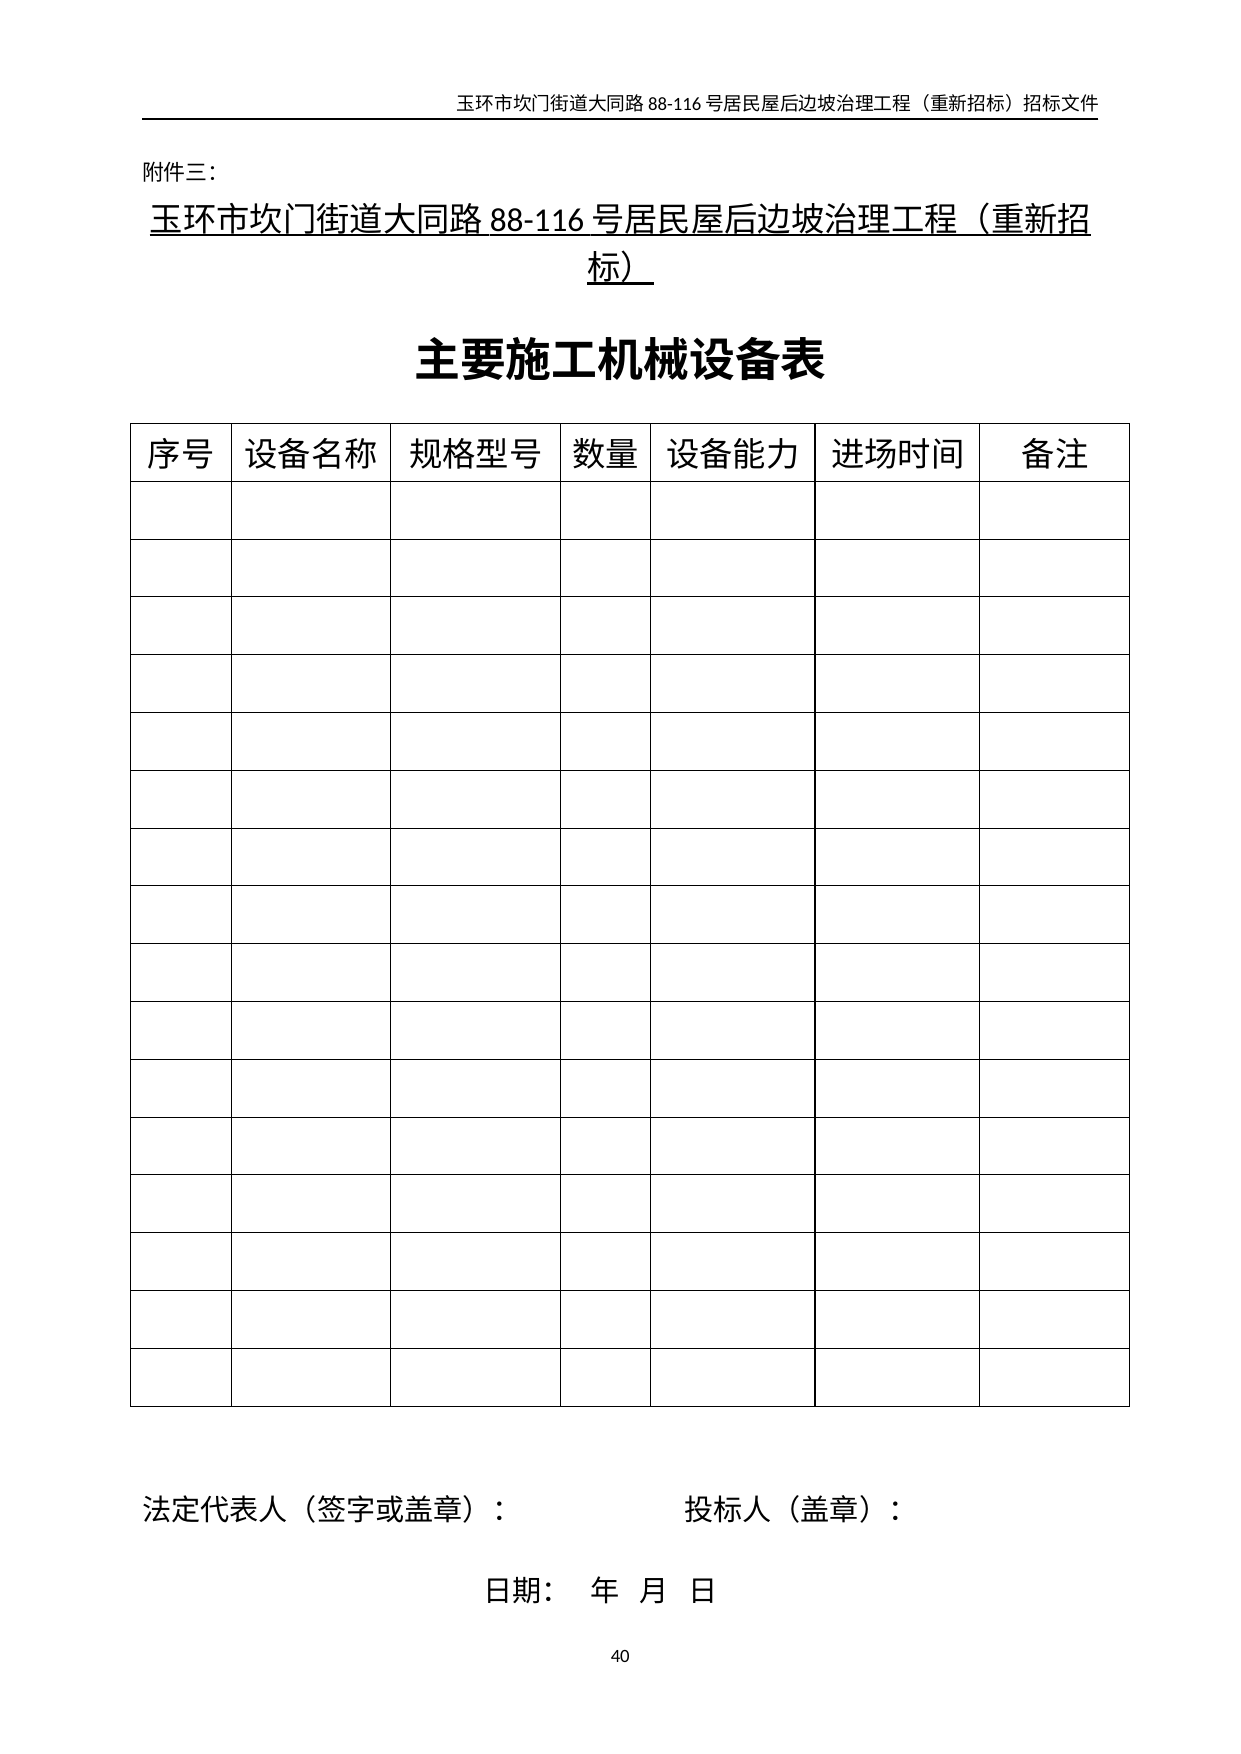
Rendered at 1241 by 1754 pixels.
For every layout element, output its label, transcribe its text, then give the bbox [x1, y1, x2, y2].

table_cell [816, 1233, 979, 1290]
table_cell [980, 771, 1129, 827]
table_cell [816, 597, 979, 654]
table_cell [561, 540, 650, 596]
table_cell [391, 1233, 560, 1290]
table_cell [232, 1060, 390, 1117]
table_cell [651, 1233, 814, 1290]
table_cell [232, 597, 390, 654]
table_cell [391, 482, 560, 538]
table_cell [561, 1060, 650, 1117]
table_cell [561, 771, 650, 827]
table_cell [980, 1175, 1129, 1232]
table_cell [232, 540, 390, 596]
title 附件三： [142, 155, 1098, 187]
table_cell [980, 1002, 1129, 1059]
table_cell [980, 829, 1129, 885]
table_cell [232, 482, 390, 538]
table_cell [561, 944, 650, 1001]
text 日期： 年 月 日 [142, 1568, 1098, 1610]
table_cell [561, 1002, 650, 1059]
table_cell [131, 1002, 231, 1059]
table_header 数量 [561, 424, 650, 481]
table_cell [561, 1291, 650, 1348]
table_cell [816, 771, 979, 827]
table_cell [651, 1118, 814, 1174]
table_cell [980, 1060, 1129, 1117]
table_cell [651, 771, 814, 827]
table_cell [232, 886, 390, 943]
table_cell [232, 1233, 390, 1290]
table_cell [131, 944, 231, 1001]
table_cell [980, 540, 1129, 596]
table_cell [816, 482, 979, 538]
table_cell [561, 597, 650, 654]
table_cell [391, 1291, 560, 1348]
table_cell [651, 886, 814, 943]
table_cell [131, 1291, 231, 1348]
table_cell [131, 482, 231, 538]
table_cell [131, 886, 231, 943]
table_cell [651, 1175, 814, 1232]
table_cell [561, 829, 650, 885]
table_cell [980, 1291, 1129, 1348]
table_cell [980, 597, 1129, 654]
table_cell [651, 829, 814, 885]
table_cell [232, 713, 390, 770]
table_cell [131, 540, 231, 596]
table_cell [980, 655, 1129, 712]
table_cell [980, 886, 1129, 943]
table_cell [391, 597, 560, 654]
table_cell [391, 655, 560, 712]
table_cell [391, 944, 560, 1001]
table_cell [391, 1118, 560, 1174]
table_cell [232, 1291, 390, 1348]
table_cell [232, 944, 390, 1001]
table_header 备注 [980, 424, 1129, 481]
table_cell [816, 1060, 979, 1117]
table_cell [391, 540, 560, 596]
table_cell [561, 482, 650, 538]
table_cell [131, 1060, 231, 1117]
table_cell [816, 1002, 979, 1059]
table_cell [980, 482, 1129, 538]
table_cell [131, 1349, 231, 1406]
table_cell [131, 1118, 231, 1174]
table_cell [651, 1002, 814, 1059]
table_cell [651, 1291, 814, 1348]
table_header 设备能力 [651, 424, 814, 481]
table_cell [232, 1349, 390, 1406]
table_cell [651, 540, 814, 596]
text 玉环市坎门街道大同路88-116号居民屋后边坡治理工程（重新招标） [142, 193, 1098, 289]
table_cell [651, 713, 814, 770]
table_cell [980, 1233, 1129, 1290]
table_cell [131, 771, 231, 827]
table_cell [131, 1175, 231, 1232]
text 主要施工机械设备表 [142, 323, 1098, 390]
table_cell [561, 1118, 650, 1174]
table_cell [232, 771, 390, 827]
table_cell [651, 597, 814, 654]
table_header 序号 [131, 424, 231, 481]
table_cell [561, 1349, 650, 1406]
table_cell [232, 829, 390, 885]
table_cell [816, 829, 979, 885]
table_header 进场时间 [816, 424, 979, 481]
table_cell [980, 1349, 1129, 1406]
table_cell [131, 829, 231, 885]
table_header 规格型号 [391, 424, 560, 481]
table_cell [816, 1118, 979, 1174]
table_cell [232, 1175, 390, 1232]
table_cell [391, 1175, 560, 1232]
table_cell [391, 713, 560, 770]
table_cell [131, 655, 231, 712]
table_cell [651, 944, 814, 1001]
table_cell [561, 886, 650, 943]
table_cell [561, 655, 650, 712]
table_cell [816, 1349, 979, 1406]
table_cell [131, 597, 231, 654]
table_cell [391, 886, 560, 943]
text 法定代表人（签字或盖章）： 投标人（盖章）： [142, 1486, 1098, 1528]
table_header 设备名称 [232, 424, 390, 481]
table_cell [131, 713, 231, 770]
table_cell [816, 655, 979, 712]
table_cell [391, 829, 560, 885]
table_cell [816, 1291, 979, 1348]
table_cell [391, 1060, 560, 1117]
table_cell [816, 944, 979, 1001]
table_cell [980, 944, 1129, 1001]
table_cell [651, 482, 814, 538]
table_cell [561, 1233, 650, 1290]
table_cell [561, 713, 650, 770]
table_cell [391, 1002, 560, 1059]
table_cell [651, 1060, 814, 1117]
table_cell [816, 540, 979, 596]
table_cell [391, 771, 560, 827]
table_cell [816, 713, 979, 770]
table_cell [651, 1349, 814, 1406]
table_cell [816, 886, 979, 943]
table_cell [232, 655, 390, 712]
table_cell [131, 1233, 231, 1290]
table_cell [980, 1118, 1129, 1174]
table_cell [651, 655, 814, 712]
table_cell [561, 1175, 650, 1232]
table_cell [816, 1175, 979, 1232]
table_cell [391, 1349, 560, 1406]
table_cell [232, 1002, 390, 1059]
table_cell [232, 1118, 390, 1174]
table_cell [980, 713, 1129, 770]
